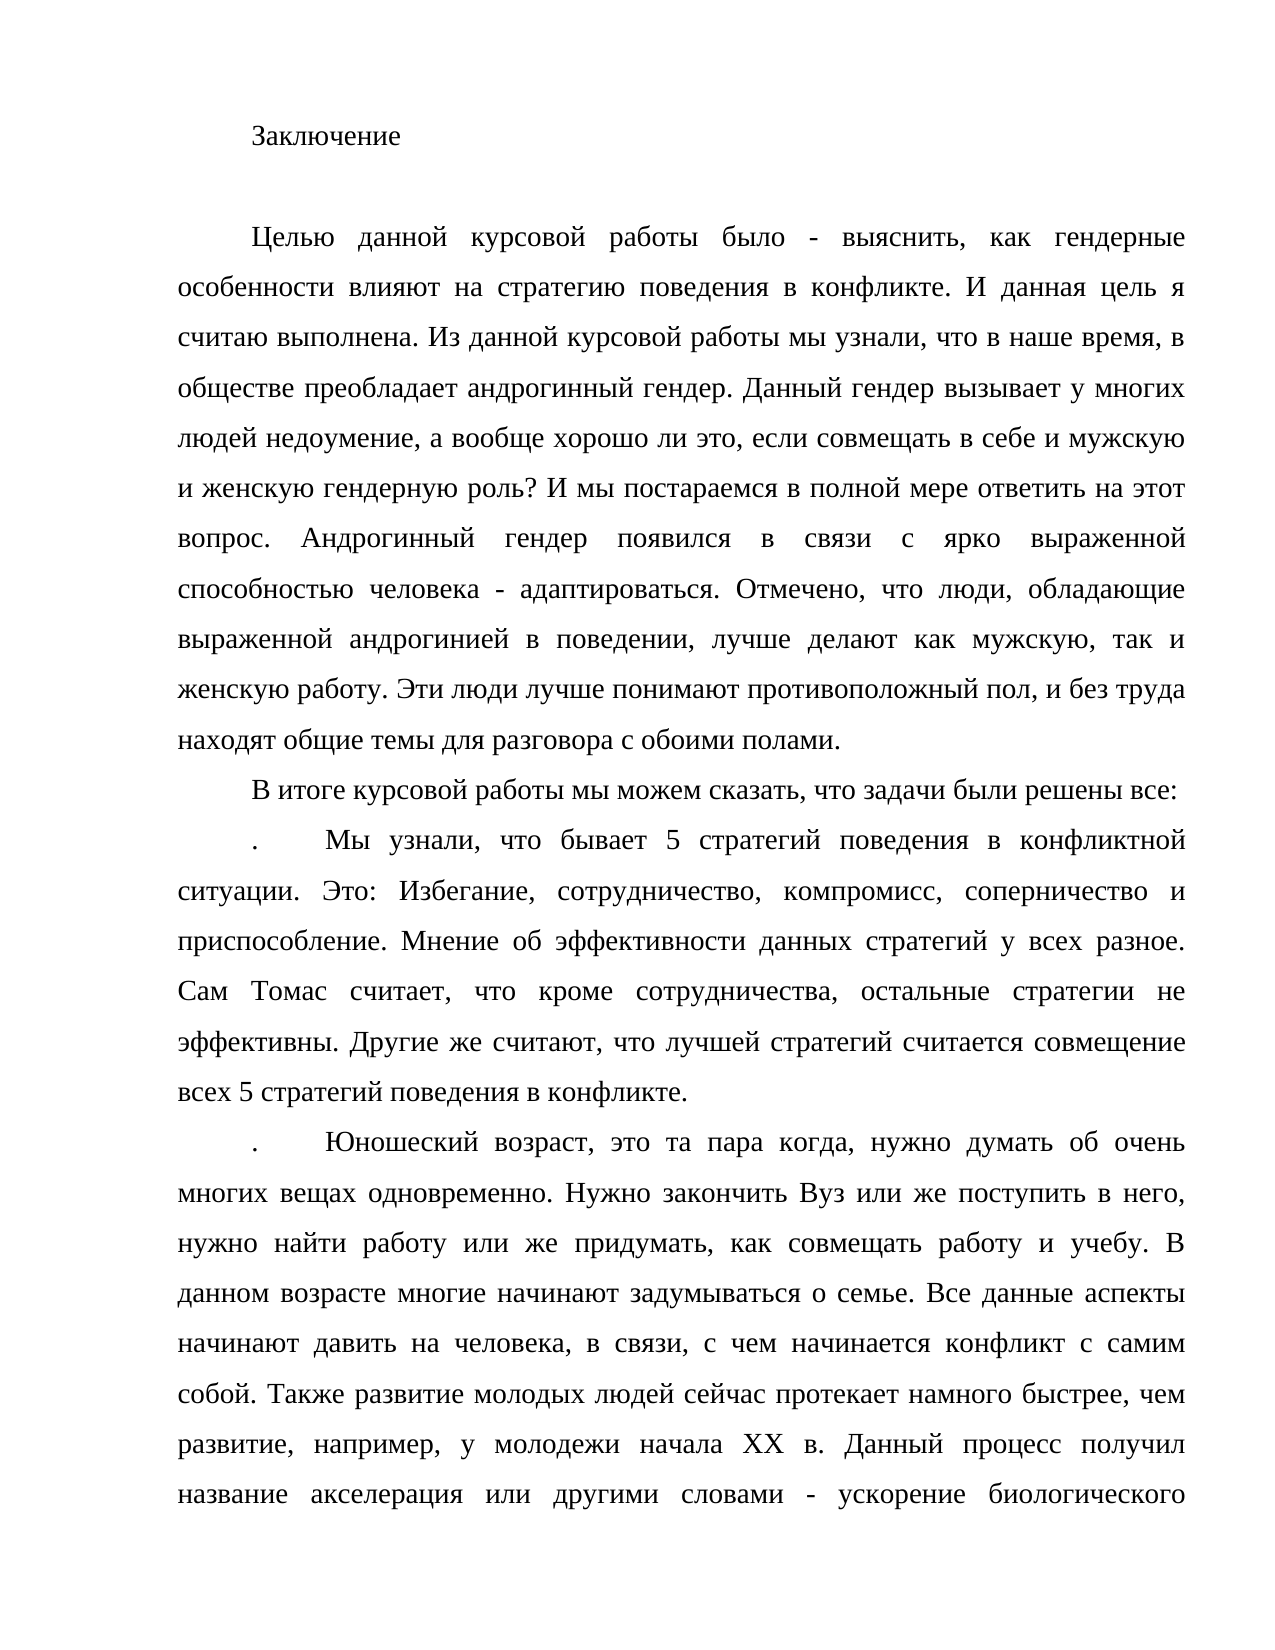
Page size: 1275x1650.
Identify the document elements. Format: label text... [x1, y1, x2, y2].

text . Мы узнали, что бывает 5 стратегий поведения в конфликтной ситуации. Это: Избегание, сотрудничество, компромисс, соперничество и приспособление. Мнение об эффективности данных стратегий у всех разное. Сам Томас считает, что кроме сотрудничества, остальные стратегии не эффективны. Другие же считают, что лучшей стратегий считается совмещение всех 5 стратегий поведения в конфликте. [177, 822, 1186, 1108]
text Заключение [177, 118, 1186, 152]
text Целью данной курсовой работы было - выяснить, как гендерные особенности влияют на стратегию поведения в конфликте. И данная цель я считаю выполнена. Из данной курсовой работы мы узнали, что в наше время, в обществе преобладает андрогинный гендер. Данный гендер вызывает у многих людей недоумение, а вообще хорошо ли это, если совмещать в себе и мужскую и женскую гендерную роль? И мы постараемся в полной мере ответить на этот вопрос. Андрогинный гендер появился в связи с ярко выраженной способностью человека - адаптироваться. Отмечено, что люди, обладающие выраженной андрогинией в поведении, лучше делают как мужскую, так и женскую работу. Эти люди лучше понимают противоположный пол, и без труда находят общие темы для разговора с обоими полами. [177, 219, 1186, 755]
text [177, 1124, 1186, 1510]
text В итоге курсовой работы мы можем сказать, что задачи были решены все: [177, 772, 1186, 806]
